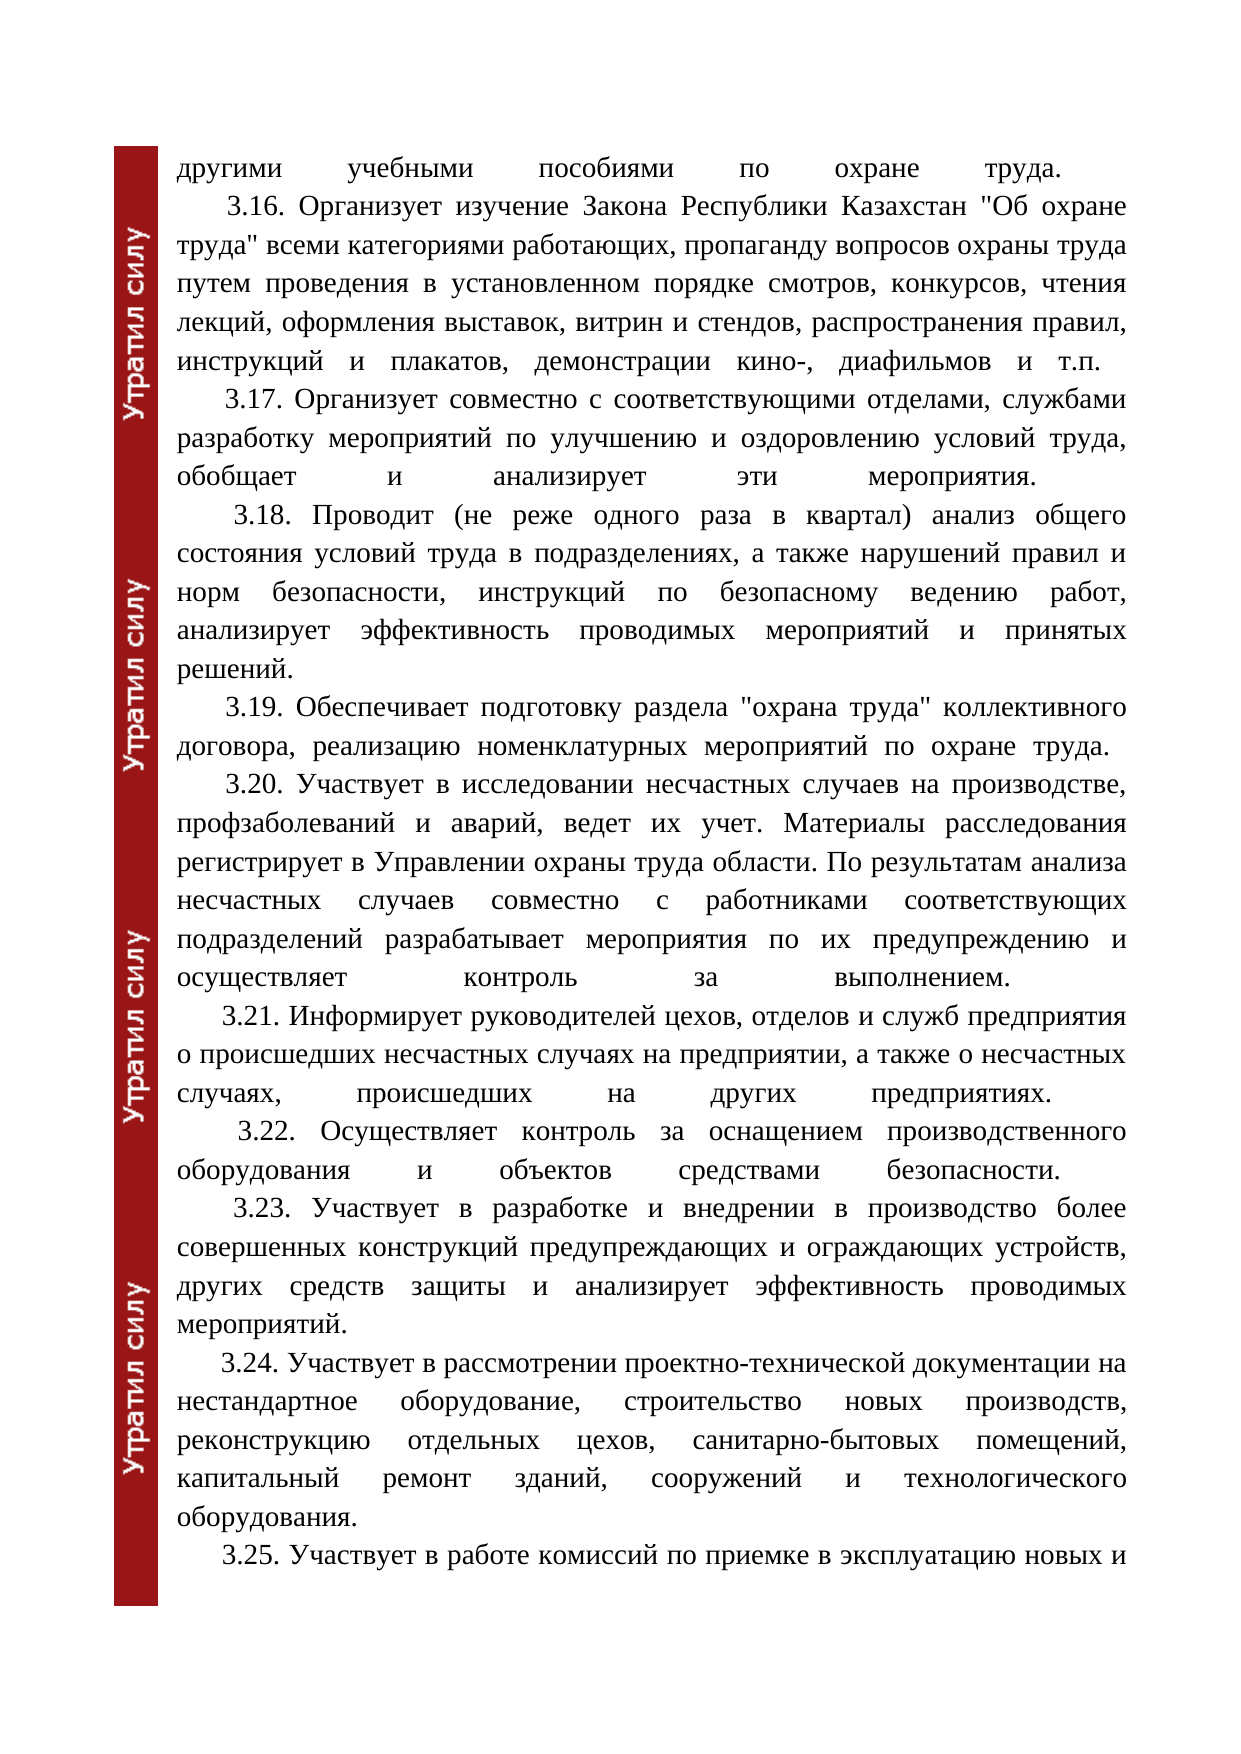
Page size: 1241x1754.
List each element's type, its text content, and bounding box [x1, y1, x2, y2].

picture [114, 146, 158, 150]
picture [114, 1571, 158, 1606]
